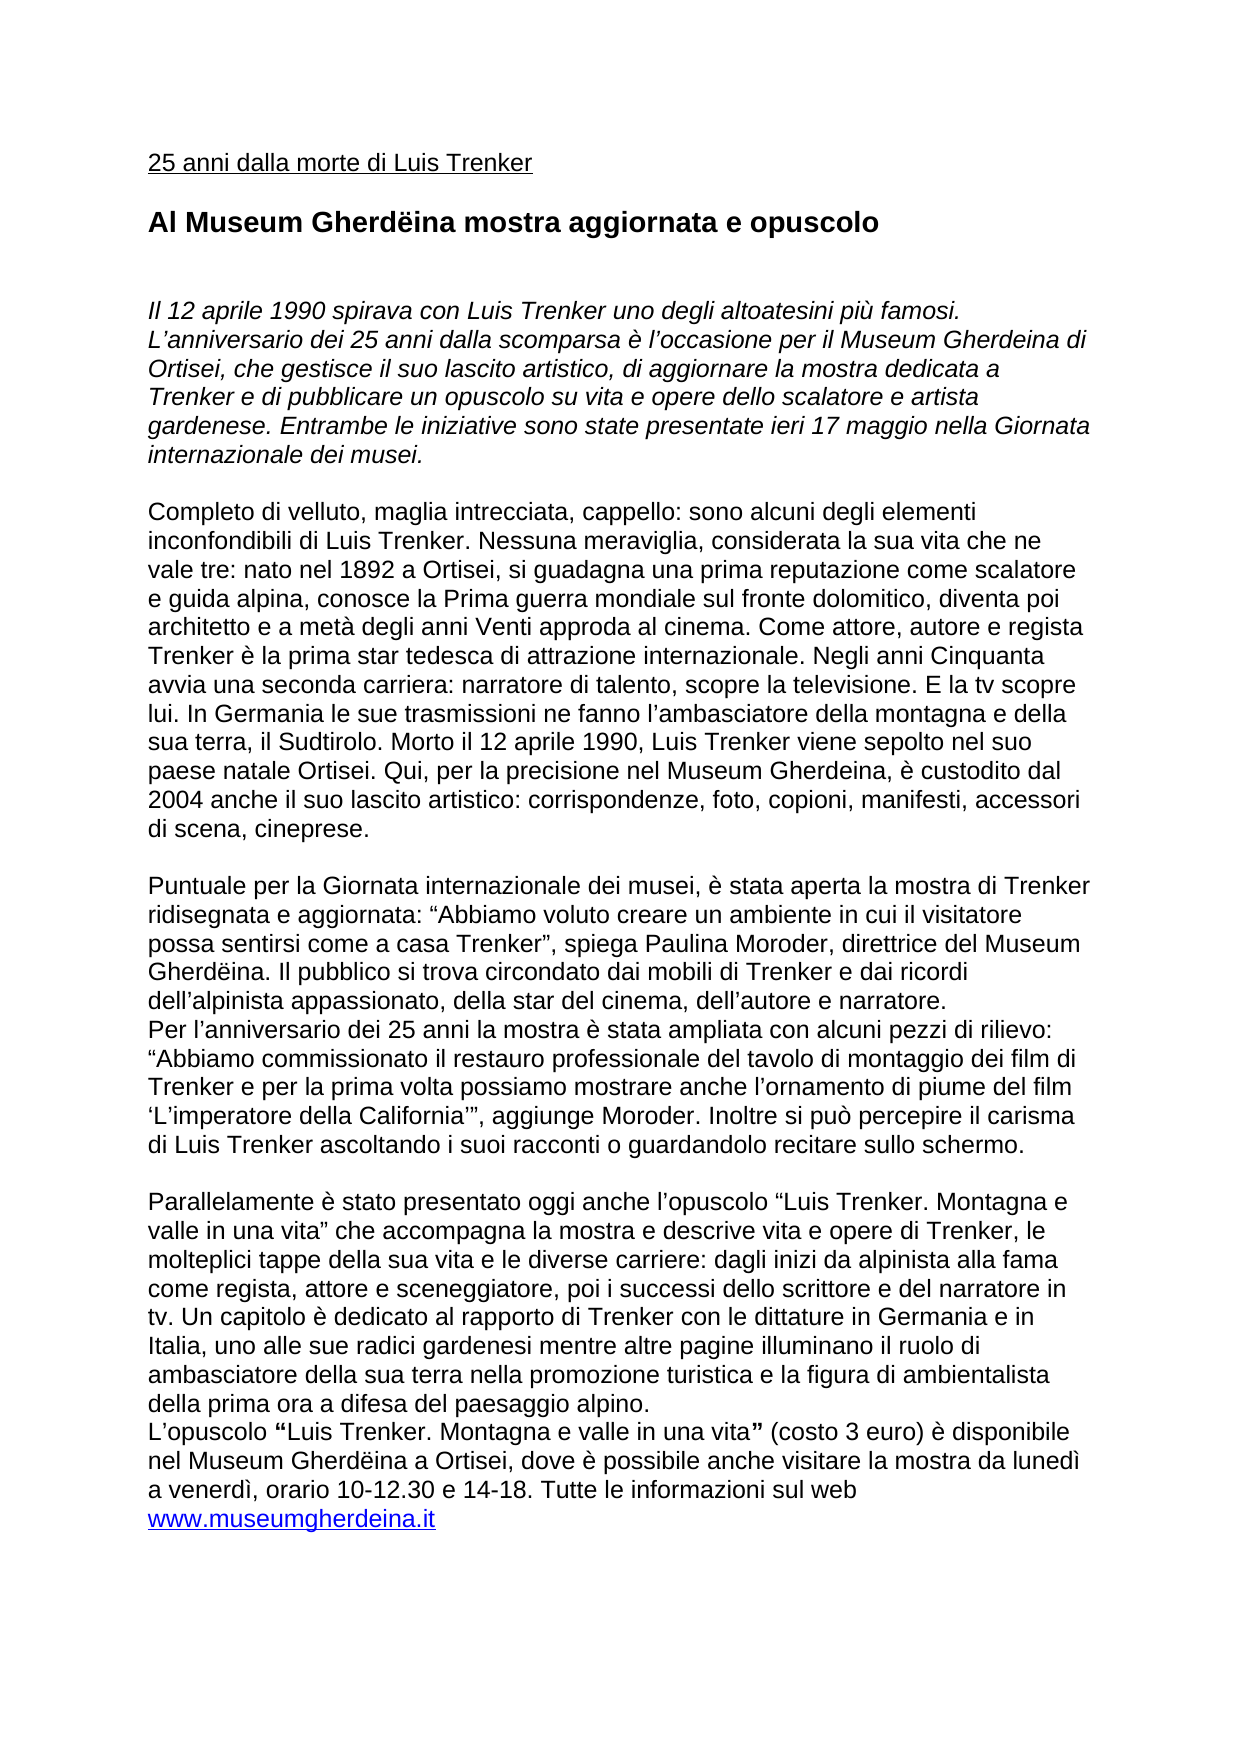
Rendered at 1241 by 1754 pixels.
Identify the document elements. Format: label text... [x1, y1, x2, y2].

text Al Museum Gherdëina mostra aggiornata e opuscolo [148, 205, 1093, 239]
text Per l’anniversario dei 25 anni la mostra è stata ampliata con alcuni pezzi di rilievo: “Abbiamo commissionato il restauro professionale del tavolo di montaggio dei film di Trenker e per la prima volta possiamo mostrare anche l’ornamento di piume del film ‘L’imperatore della California’”, aggiunge Moroder. Inoltre si può percepire il carisma di Luis Trenker ascoltando i suoi racconti o guardandolo recitare sullo schermo. [148, 1015, 1093, 1159]
text Parallelamente è stato presentato oggi anche l’opuscolo “Luis Trenker. Montagna e valle in una vita” che accompagna la mostra e descrive vita e opere di Trenker, le molteplici tappe della sua vita e le diverse carriere: dagli inizi da alpinista alla fama come regista, attore e sceneggiatore, poi i successi dello scrittore e del narratore in tv. Un capitolo è dedicato al rapporto di Trenker con le dittature in Germania e in Italia, uno alle sue radici gardenesi mentre altre pagine illuminano il ruolo di ambasciatore della sua terra nella promozione turistica e la figura di ambientalista della prima ora a difesa del paesaggio alpino. [148, 1187, 1093, 1417]
text Il 12 aprile 1990 spirava con Luis Trenker uno degli altoatesini più famosi. L’anniversario dei 25 anni dalla scomparsa è l’occasione per il Museum Gherdeina di Ortisei, che gestisce il suo lascito artistico, di aggiornare la mostra dedicata a Trenker e di pubblicare un opuscolo su vita e opere dello scalatore e artista gardenese. Entrambe le iniziative sono state presentate ieri 17 maggio nella Giornata internazionale dei musei. [148, 296, 1093, 469]
text 25 anni dalla morte di Luis Trenker [148, 148, 1093, 176]
text Puntuale per la Giornata internazionale dei musei, è stata aperta la mostra di Trenker ridisegnata e aggiornata: “Abbiamo voluto creare un ambiente in cui il visitatore possa sentirsi come a casa Trenker”, spiega Paulina Moroder, direttrice del Museum Gherdëina. Il pubblico si trova circondato dai mobili di Trenker e dai ricordi dell’alpinista appassionato, della star del cinema, dell’autore e narratore. [148, 871, 1093, 1015]
text Completo di velluto, maglia intrecciata, cappello: sono alcuni degli elementi inconfondibili di Luis Trenker. Nessuna meraviglia, considerata la sua vita che ne vale tre: nato nel 1892 a Ortisei, si guadagna una prima reputazione come scalatore e guida alpina, conosce la Prima guerra mondiale sul fronte dolomitico, diventa poi architetto e a metà degli anni Venti approda al cinema. Come attore, autore e regista Trenker è la prima star tedesca di attrazione internazionale. Negli anni Cinquanta avvia una seconda carriera: narratore di talento, scopre la televisione. E la tv scopre lui. In Germania le sue trasmissioni ne fanno l’ambasciatore della montagna e della sua terra, il Sudtirolo. Morto il 12 aprile 1990, Luis Trenker viene sepolto nel suo paese natale Ortisei. Qui, per la precisione nel Museum Gherdeina, è custodito dal 2004 anche il suo lascito artistico: corrispondenze, foto, copioni, manifesti, accessori di scena, cineprese. [148, 497, 1093, 842]
text L’opuscolo “Luis Trenker. Montagna e valle in una vita” (costo 3 euro) è disponibile nel Museum Gherdëina a Ortisei, dove è possibile anche visitare la mostra da lunedì a venerdì, orario 10-12.30 e 14-18. Tutte le informazioni sul web www.museumgherdeina.it [148, 1417, 1093, 1532]
